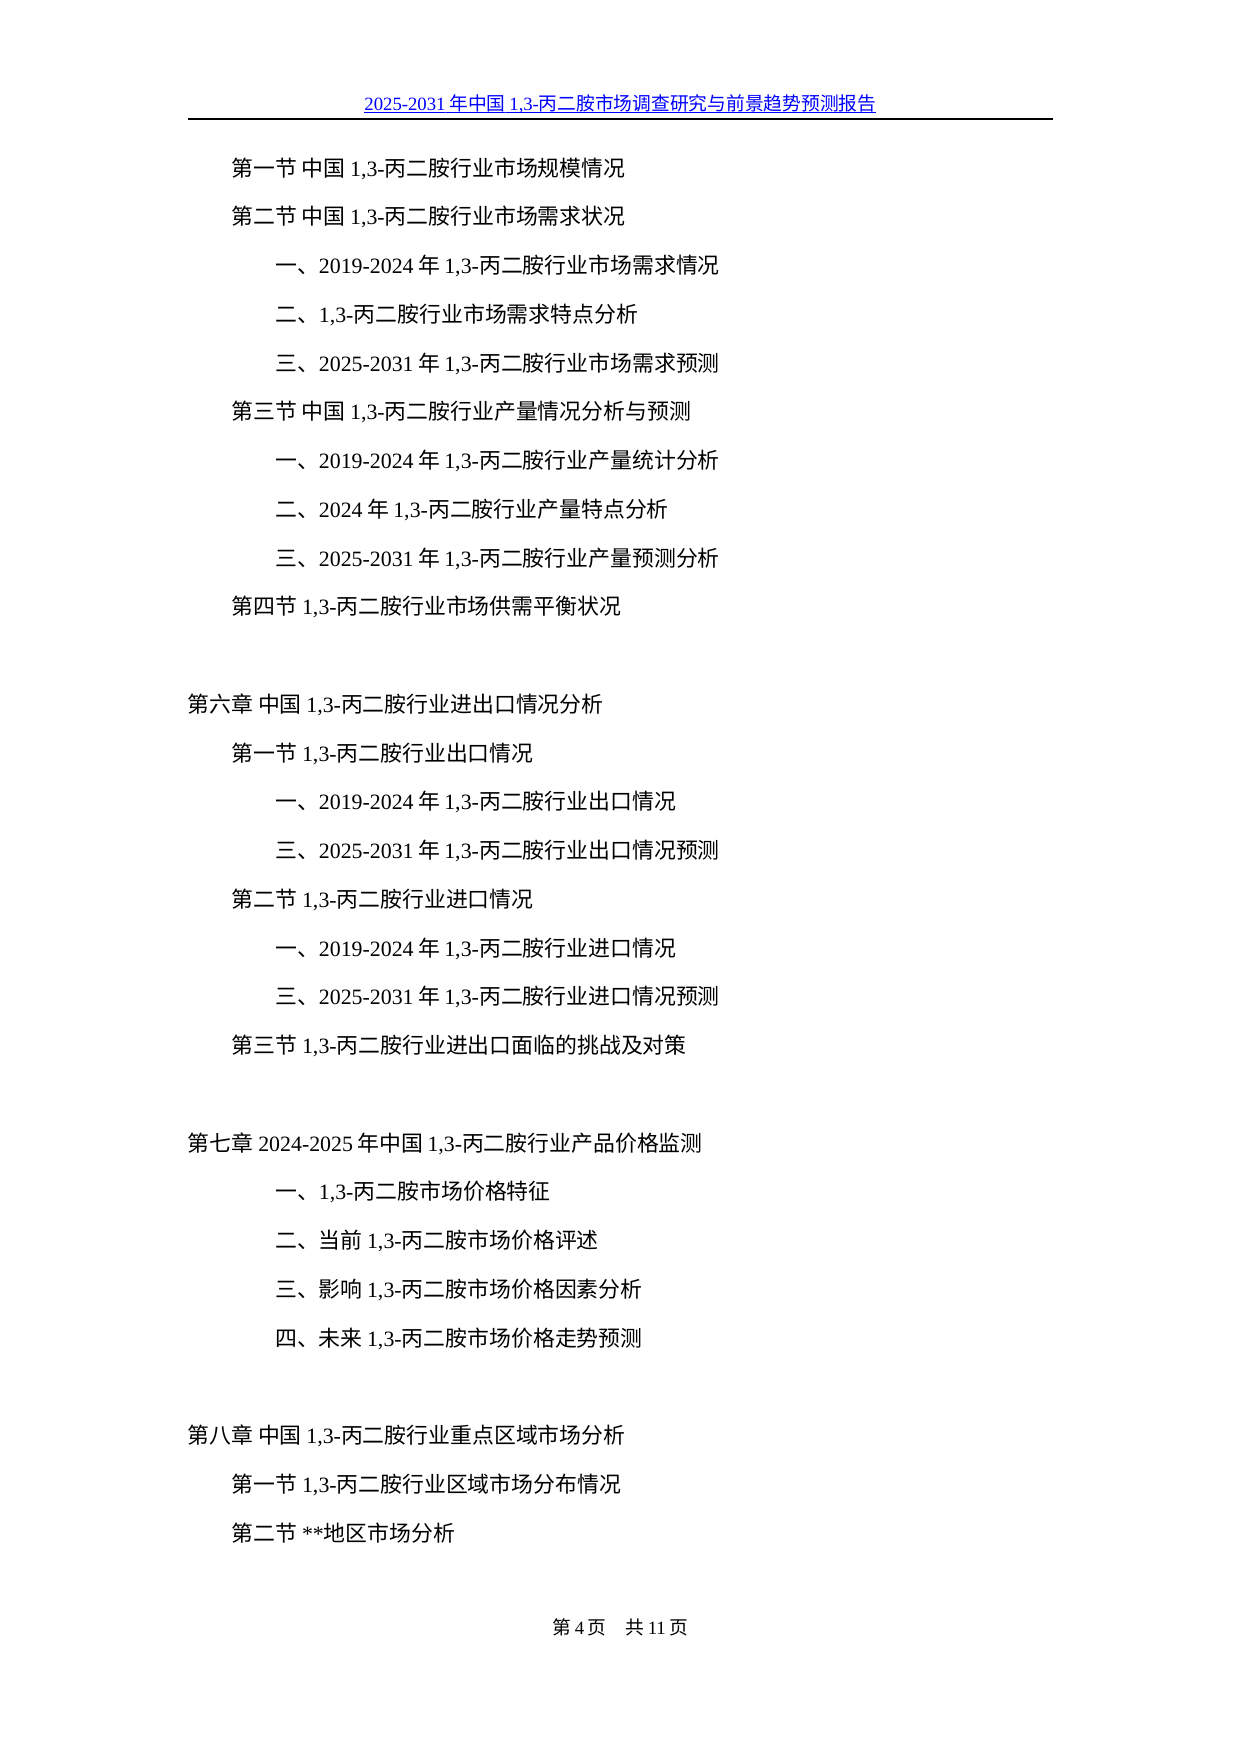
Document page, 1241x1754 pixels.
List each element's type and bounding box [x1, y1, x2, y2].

text [187, 150, 1053, 1548]
